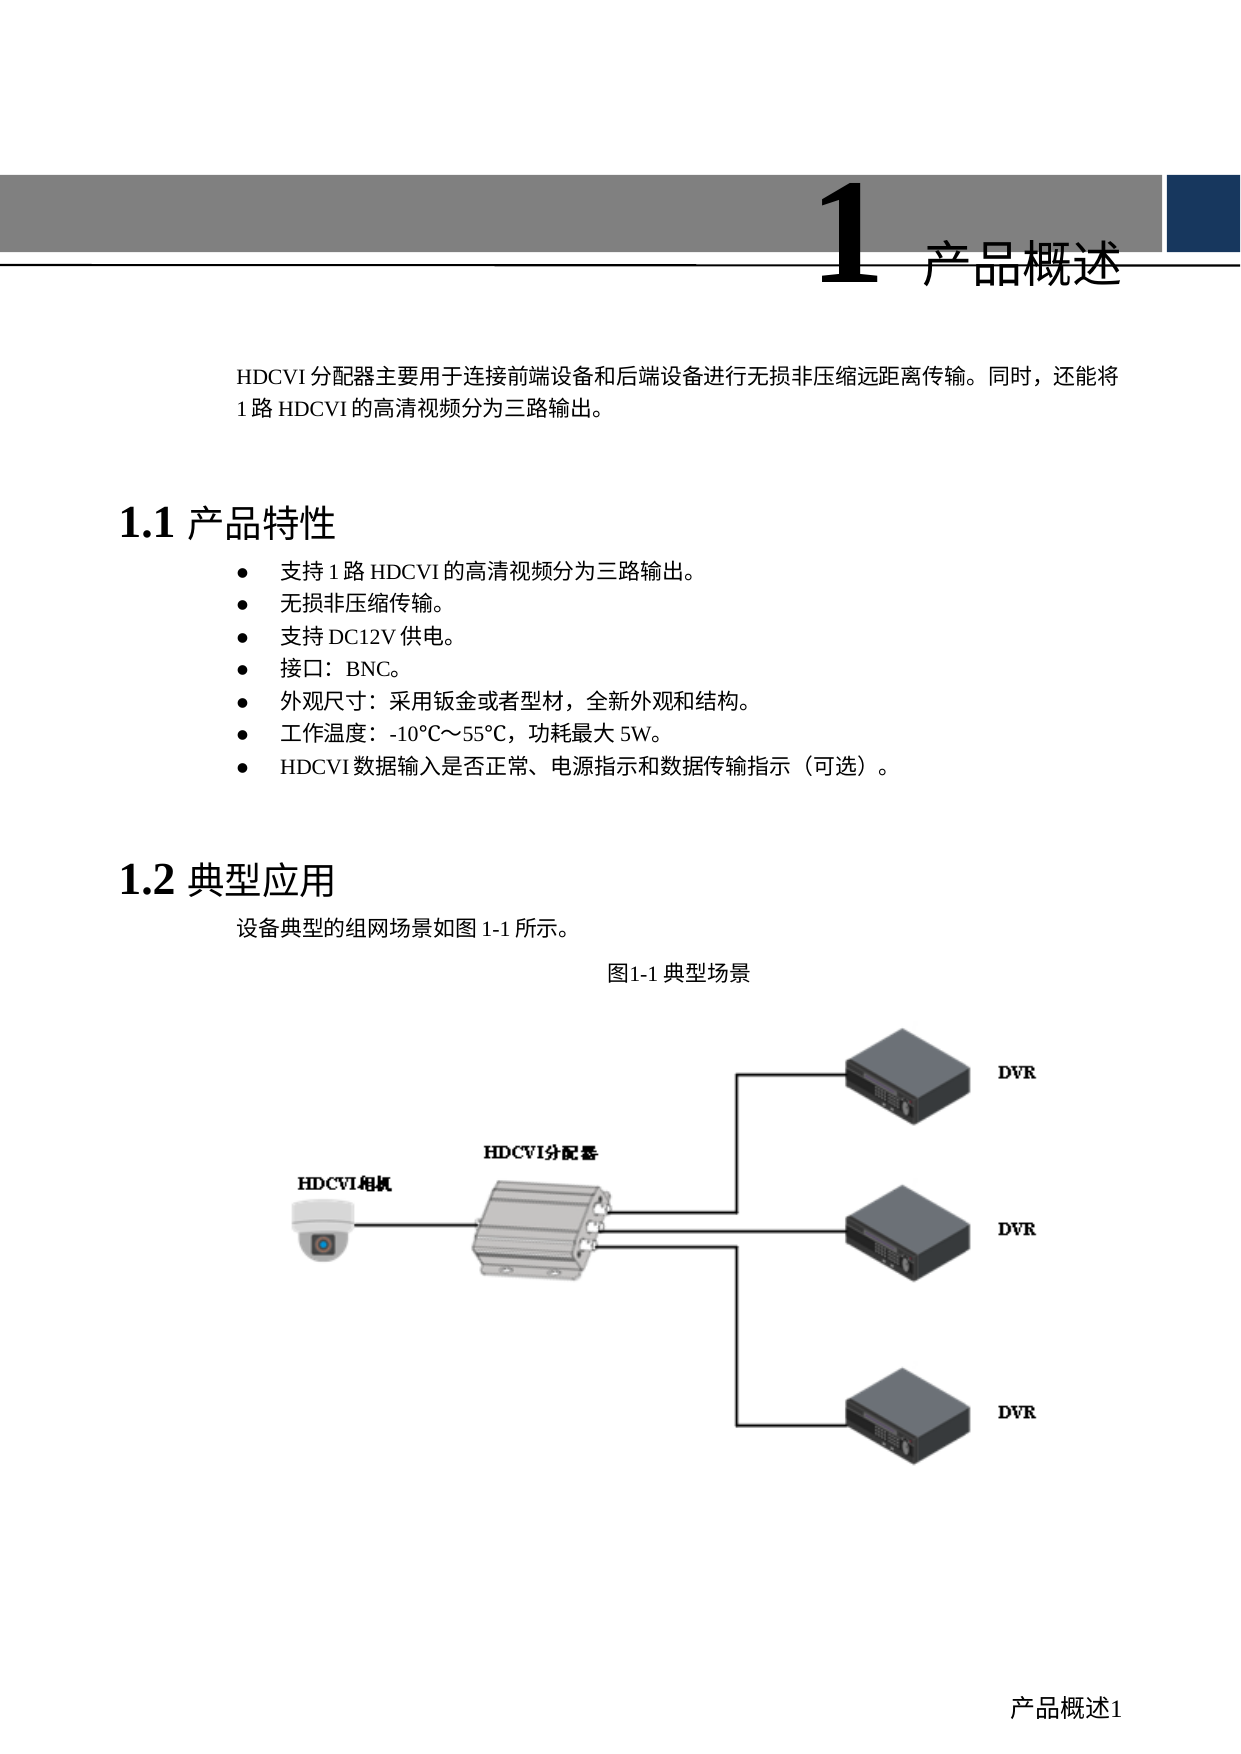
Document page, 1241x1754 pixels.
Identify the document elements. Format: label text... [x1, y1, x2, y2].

picture [267, 988, 1091, 1511]
text 接口：BNC。 [236, 651, 1122, 683]
text 支持DC12V供电。 [236, 618, 1122, 651]
text 无损非压缩传输。 [236, 586, 1122, 618]
subtitle 产品概述 [236, 131, 1122, 326]
subtitle 典型应用 [118, 846, 1122, 911]
text 设备典型的组网场景如图1-1所示。 [236, 911, 1122, 943]
text HDCVI数据输入是否正常、电源指示和数据传输指示（可选）。 [236, 748, 1122, 781]
text 典型场景 [236, 956, 1122, 988]
text 工作温度：-10℃～55℃，功耗最大5W。 [236, 716, 1122, 748]
text 支持1路HDCVI的高清视频分为三路输出。 [236, 553, 1122, 586]
text 外观尺寸：采用钣金或者型材，全新外观和结构。 [236, 683, 1122, 716]
text HDCVI分配器主要用于连接前端设备和后端设备进行无损非压缩远距离传输。同时，还能将1路HDCVI的高清视频分为三路输出。 [236, 358, 1122, 423]
subtitle 产品特性 [118, 488, 1122, 553]
